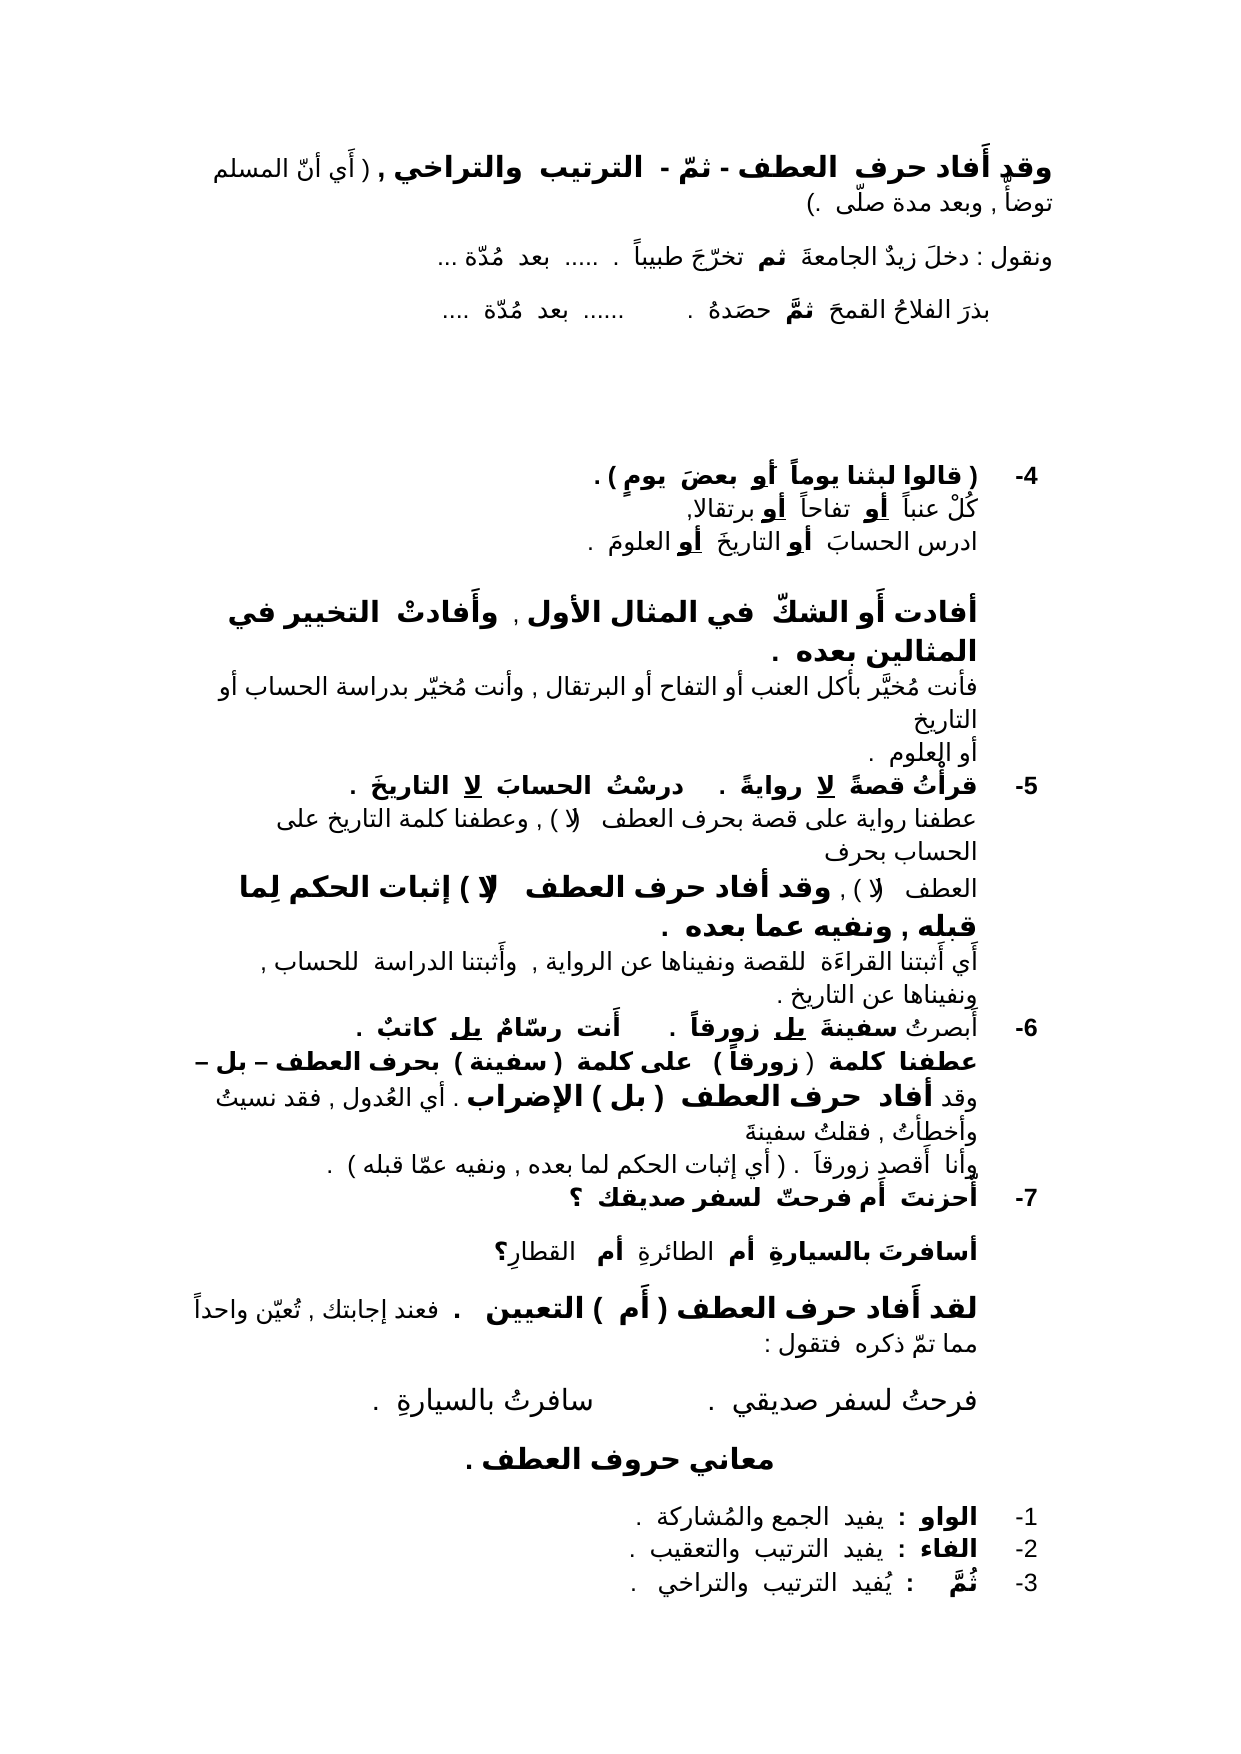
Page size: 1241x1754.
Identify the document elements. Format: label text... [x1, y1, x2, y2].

list وقد أفاد حرف العطف ( بل ) الإضراب . أي العُدول , فقد نسيتُ وأخطأتُ , فقلتُ سفينةَ [187, 1079, 978, 1146]
list ادرس الحسابَ أو التاريخَ أو العلومَ . [187, 527, 978, 556]
list أّحزنتَ أَم فرحتّ لسفر صديقك ؟ [187, 1183, 1015, 1212]
list أَي أَثبتنا القراءَة للقصة ونفيناها عن الرواية , وأَثبتنا الدراسة للحساب , ونفيناها عن التاريخ . [187, 947, 978, 1009]
list الفاء : يفيد الترتيب والتعقيب . [187, 1534, 1015, 1563]
list فأنت مُخيَّر بأكل العنب أو التفاح أو البرتقال , وأنت مُخيّر بدراسة الحساب أو التاريخ [187, 672, 978, 734]
list أفادت أَو الشكّ في المثال الأول , وأَفادتْ التخيير في المثالين بعده . [187, 595, 978, 667]
list كُلْ عنباً أو تفاحاً أو برتقالا, [187, 494, 978, 523]
list ثُمَّ : يُفيد الترتيب والتراخي . [187, 1567, 1015, 1596]
list ( قالوا لبثنا يوماً أَو بعضَ يومٍ ) . [187, 461, 1015, 490]
list عطفنا رواية على قصة بحرف العطف ( لا ) , وعطفنا كلمة التاريخ على الحساب بحرف [187, 804, 978, 866]
list وأنا أَقصد زورقاَ . ( أي إثبات الحكم لما بعده , ونفيه عمّا قبله ) . [187, 1150, 978, 1179]
list عطفنا كلمة ( زورقاً ) على كلمة ( سفينة ) بحرف العطف – بل – [187, 1046, 978, 1075]
text معاني حروف العطف . [187, 1442, 1053, 1476]
list الواو : يفيد الجمع والمُشاركة . [187, 1501, 1015, 1530]
list قرأْتُ قصةً لا روايةً . درسْتُ الحسابَ لا التاريخَ . [187, 771, 1015, 800]
text ونقول : دخلَ زيدٌ الجامعةَ ثم تخرّجَ طبيباً . ..... بعد مُدّة ... [187, 242, 1053, 270]
text بذرَ الفلاحُ القمحَ ثمَّ حصَدهُ . ...... بعد مُدّة .... [187, 296, 1053, 324]
list العطف ( لا ) , وقد أفاد حرف العطف ( لا ) إثبات الحكم لِما قبله , ونفيه عما بعده . [187, 870, 978, 942]
list أو العلوم . [187, 738, 978, 767]
text أسافرتَ بالسيارةِ أم الطائرةِ أم القطارِ؟ [187, 1237, 978, 1266]
list أَبصرتُ سفينةَ بل زورقاً . أَنت رسّامٌ بل كاتبٌ . [187, 1013, 1015, 1042]
text وقد أَفاد حرف العطف - ثمّ - الترتيب والتراخي , ( أَي أنّ المسلم توضأّ , وبعد مدة صلّى .) [187, 150, 1053, 217]
text فرحتُ لسفر صديقي . سافرتُ بالسيارةِ . [187, 1383, 978, 1416]
text لقد أَفاد حرف العطف ( أَم ) التعيين . فعند إجابتك , تُعيّن واحداً مما تمّ ذكره فتقول : [187, 1291, 978, 1358]
